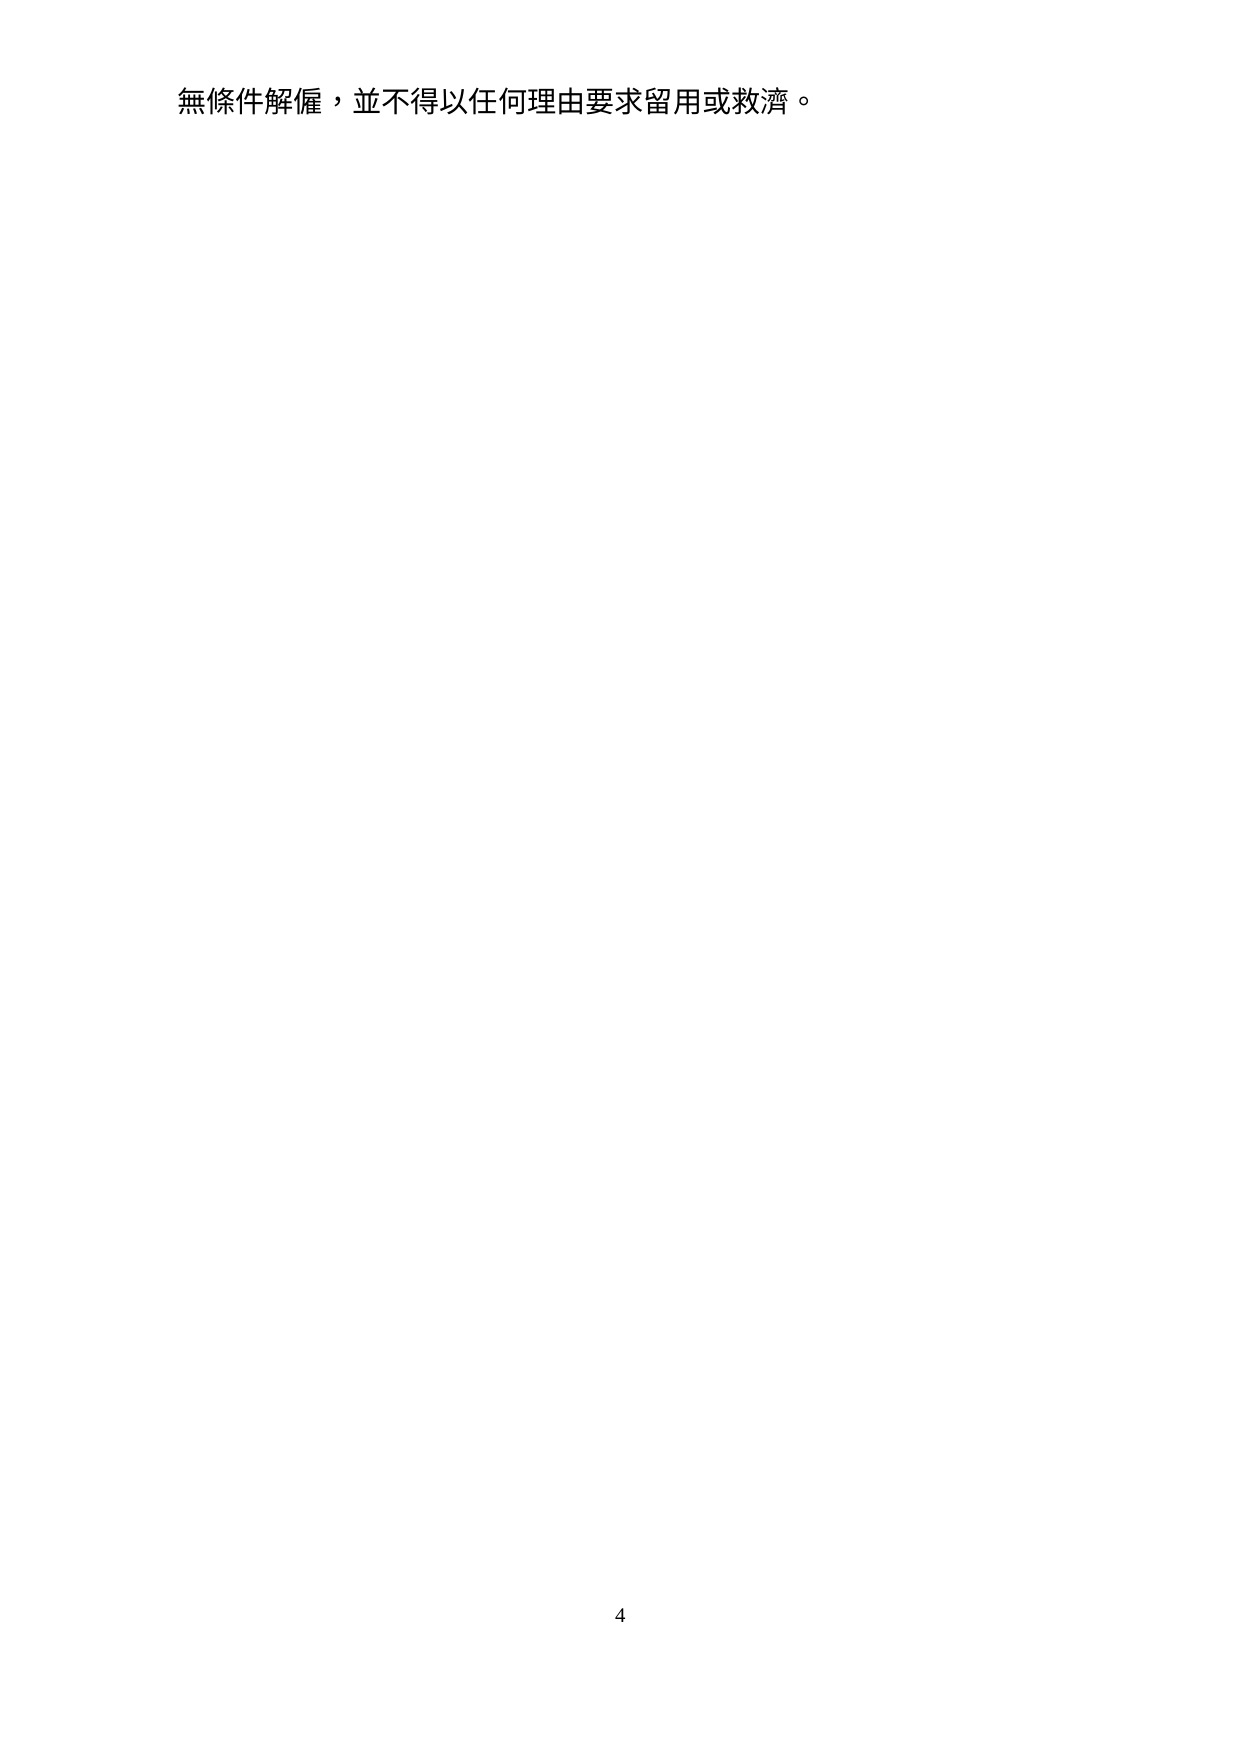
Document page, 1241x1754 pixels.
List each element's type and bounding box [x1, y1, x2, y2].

text [118, 62, 1122, 137]
